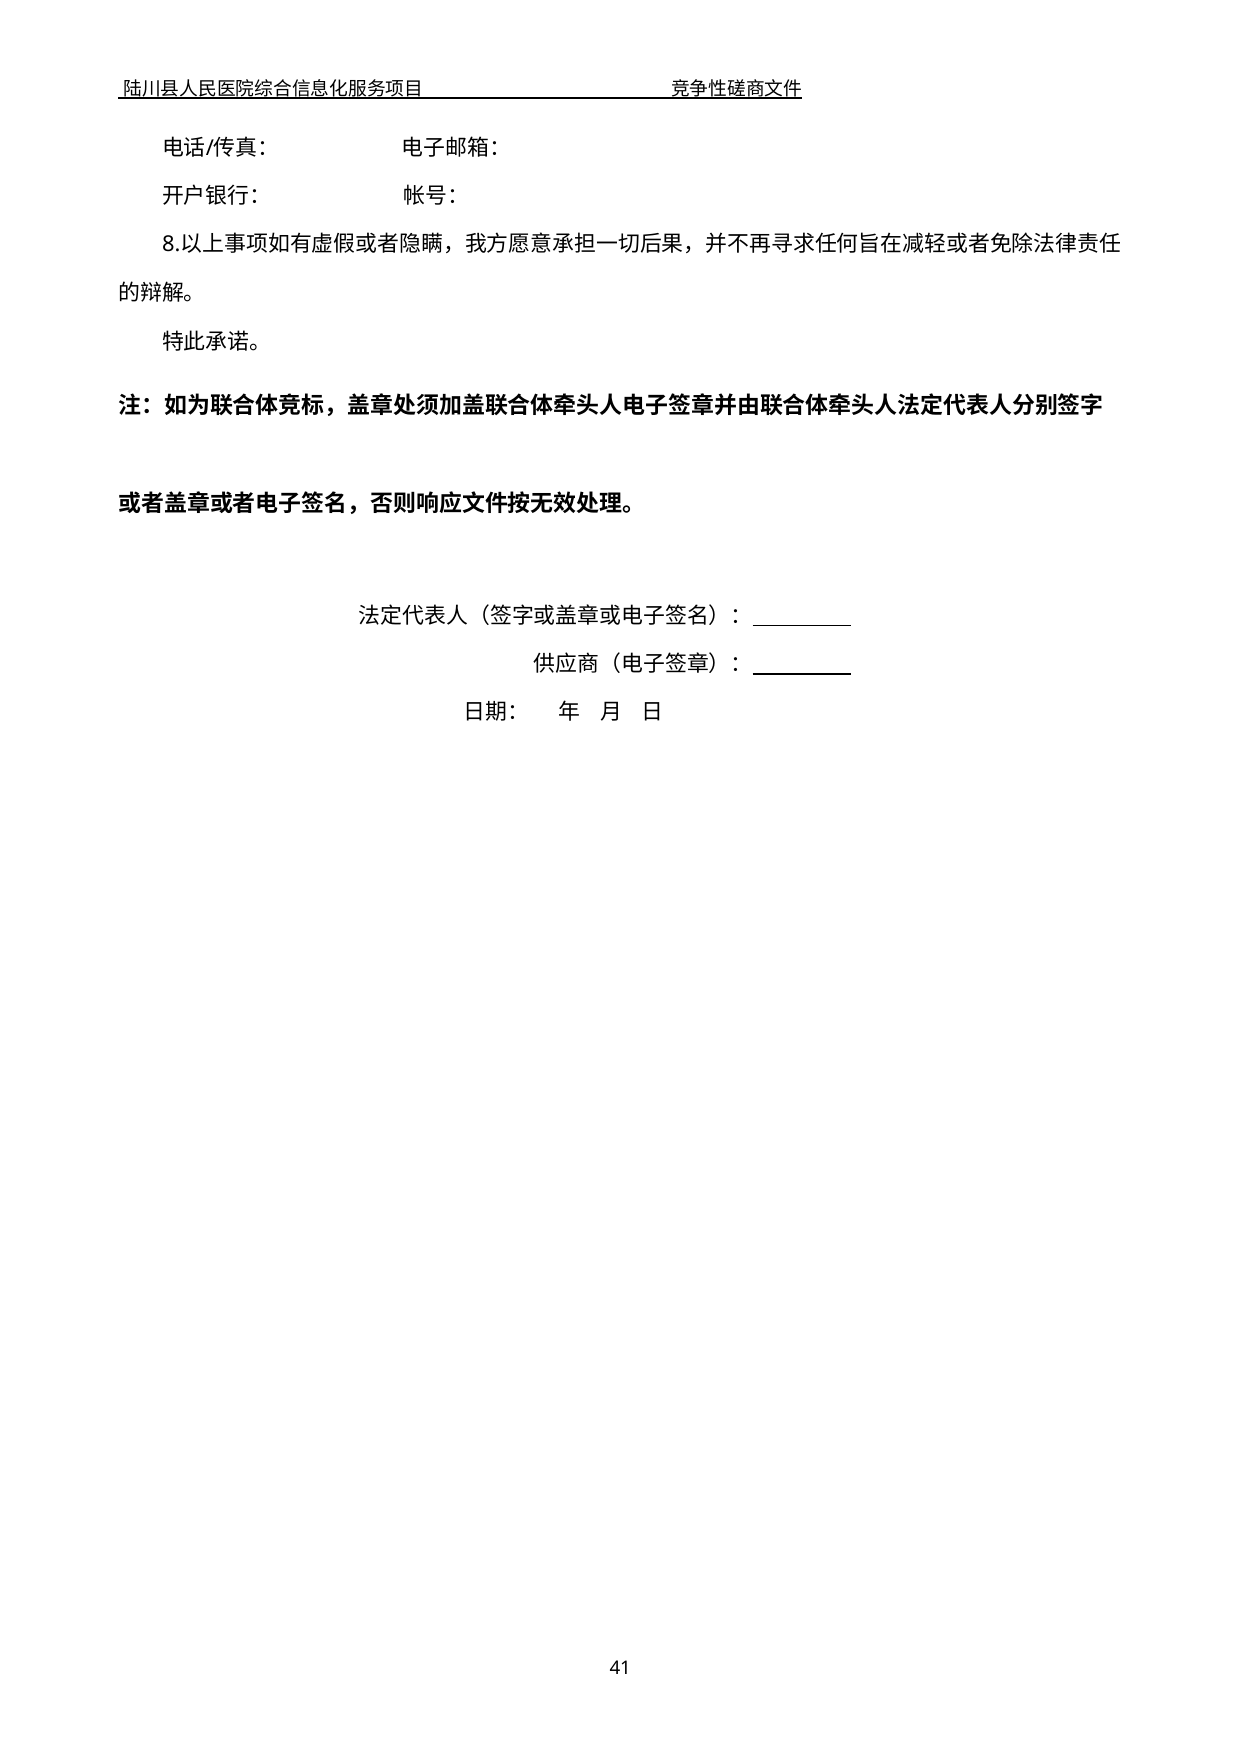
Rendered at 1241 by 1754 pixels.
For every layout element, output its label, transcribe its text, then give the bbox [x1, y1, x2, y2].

text 特此承诺。 [118, 323, 1122, 356]
text 开户银行： 帐号： [118, 178, 1122, 210]
text 法定代表人（签字或盖章或电子签名）： [118, 597, 1122, 630]
text 电话/传真： 电子邮箱： [118, 129, 1122, 162]
text 注：如为联合体竞标，盖章处须加盖联合体牵头人电子签章并由联合体牵头人法定代表人分别签字或者盖章或者电子签名，否则响应文件按无效处理。 [118, 372, 1122, 534]
text 8.以上事项如有虚假或者隐瞒，我方愿意承担一切后果，并不再寻求任何旨在减轻或者免除法律责任的辩解。 [118, 226, 1122, 307]
list 日期： 年 月 日 [118, 694, 1122, 726]
text 供应商（电子签章）： [118, 646, 1122, 678]
